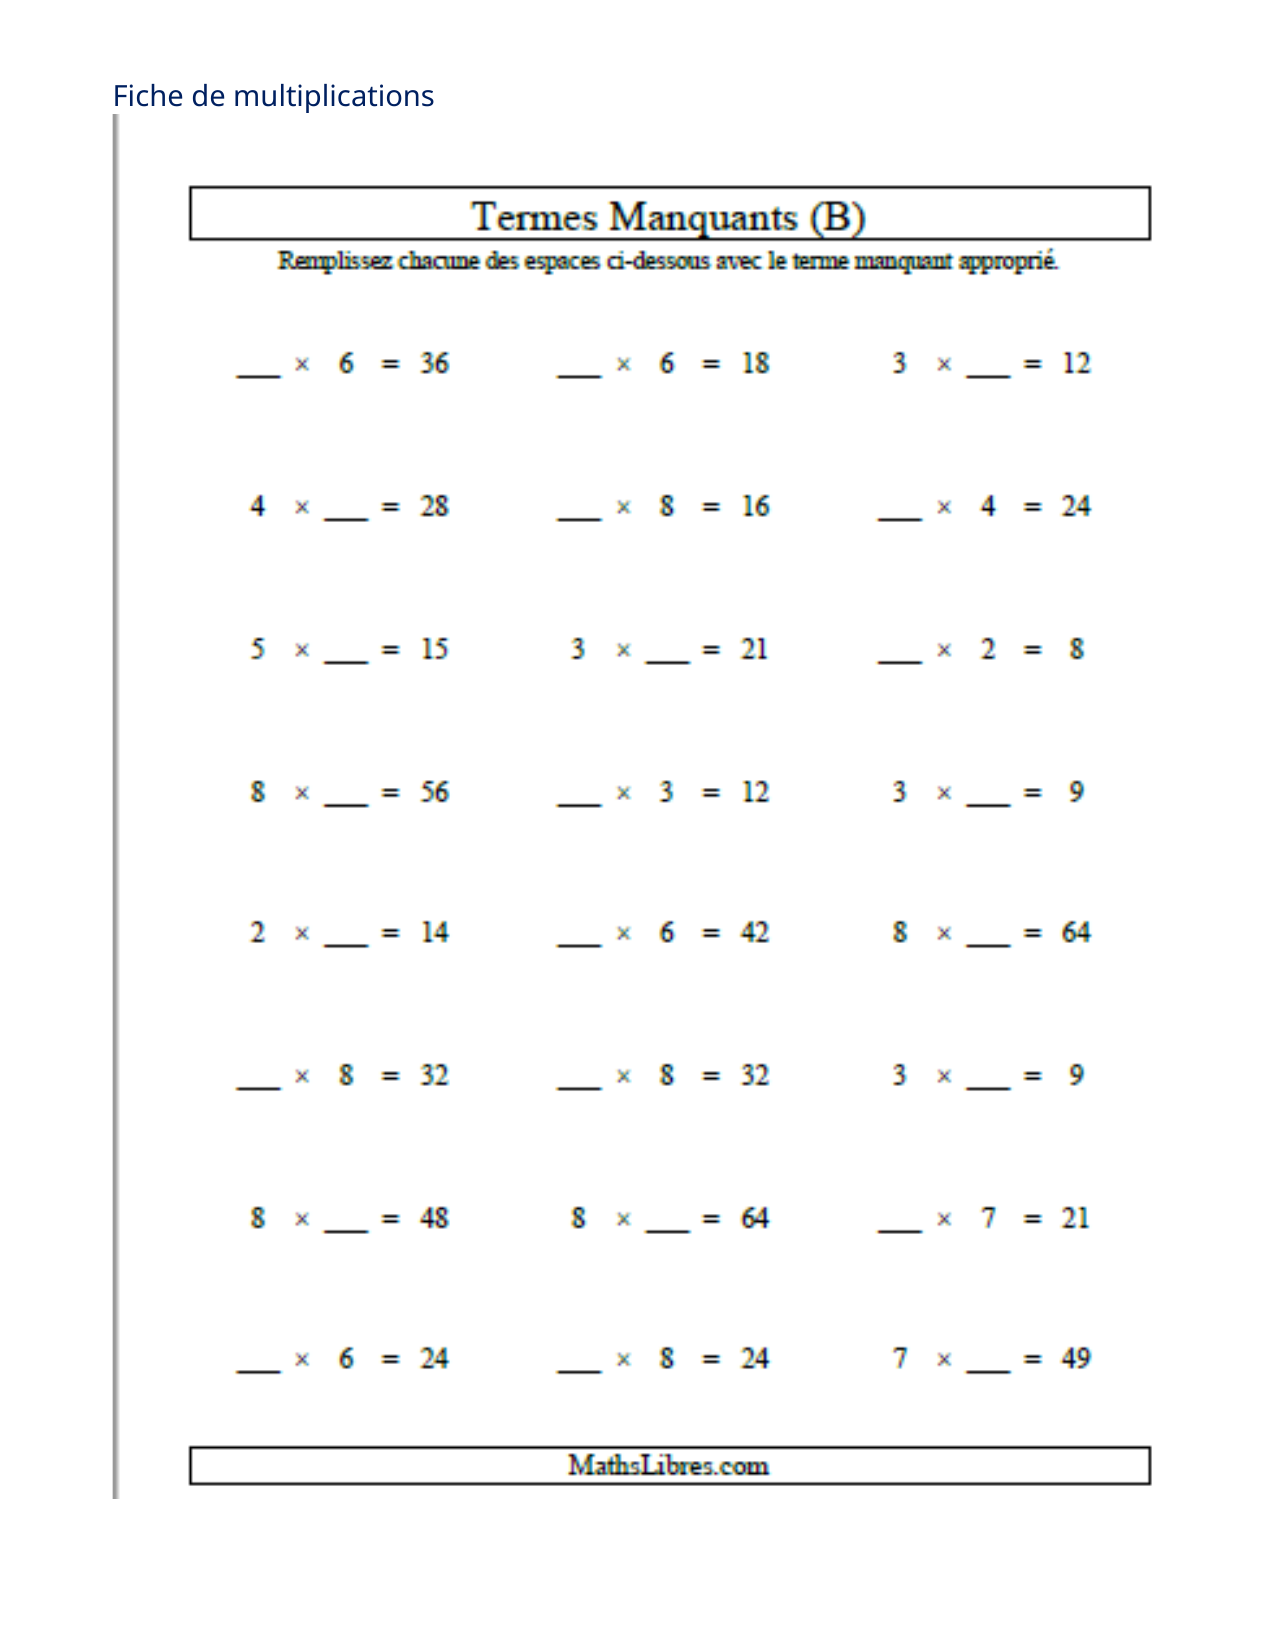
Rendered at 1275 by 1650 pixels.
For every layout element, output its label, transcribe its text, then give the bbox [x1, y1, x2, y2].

text Fiche de multiplications [112, 75, 1162, 114]
picture [112, 114, 1217, 1499]
